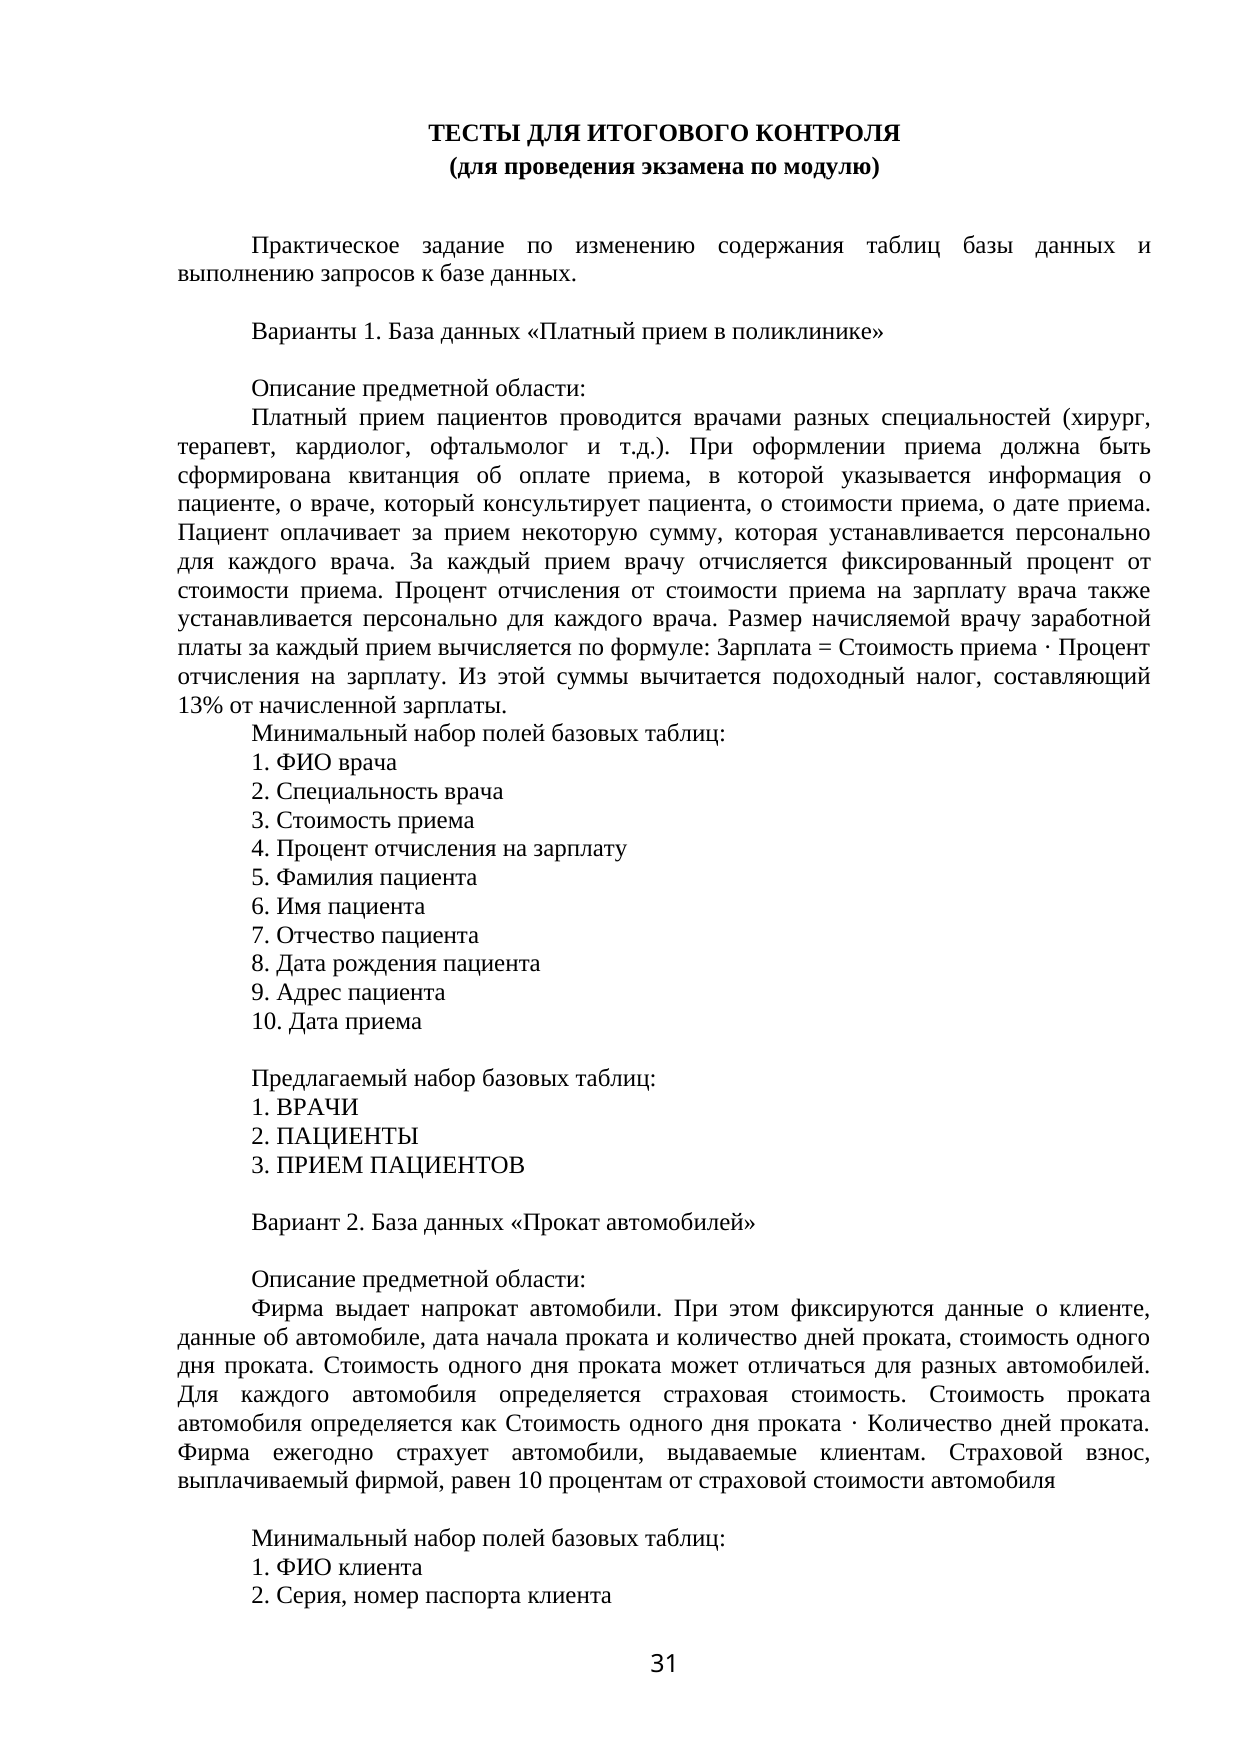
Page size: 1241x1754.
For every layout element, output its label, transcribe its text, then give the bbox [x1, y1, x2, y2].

list Описание предметной области: [177, 373, 1152, 402]
list 2. ПАЦИЕНТЫ [177, 1121, 1152, 1150]
list 3. ПРИЕМ ПАЦИЕНТОВ [177, 1150, 1152, 1178]
list 2. Специальность врача [177, 776, 1152, 805]
list 3. Стоимость приема [177, 805, 1152, 833]
list Предлагаемый набор базовых таблиц: [177, 1063, 1152, 1092]
list Фирма выдает напрокат автомобили. При этом фиксируются данные о клиенте, данные об автомобиле, дата начала проката и количество дней проката, стоимость одного дня проката. Стоимость одного дня проката может отличаться для разных автомобилей. Для каждого автомобиля определяется страховая стоимость. Стоимость проката автомобиля определяется как Стоимость одного дня проката · Количество дней проката. Фирма ежегодно страхует автомобили, выдаваемые клиентам. Страховой взнос, выплачиваемый фирмой, равен 10 процентам от страховой стоимости автомобиля [177, 1293, 1152, 1494]
list 6. Имя пациента [177, 891, 1152, 920]
list 9. Адрес пациента [177, 977, 1152, 1006]
list Платный прием пациентов проводится врачами разных специальностей (хирург, терапевт, кардиолог, офтальмолог и т.д.). При оформлении приема должна быть сформирована квитанция об оплате приема, в которой указывается информация о пациенте, о враче, который консультирует пациента, о стоимости приема, о дате приема. Пациент оплачивает за прием некоторую сумму, которая устанавливается персонально для каждого врача. За каждый прием врачу отчисляется фиксированный процент от стоимости приема. Процент отчисления от стоимости приема на зарплату врача также устанавливается персонально для каждого врача. Размер начисляемой врачу заработной платы за каждый прием вычисляется по формуле: Зарплата = Стоимость приема · Процент отчисления на зарплату. Из этой суммы вычитается подоходный налог, составляющий 13% от начисленной зарплаты. [177, 402, 1152, 718]
list 5. Фамилия пациента [177, 862, 1152, 891]
list 2. Серия, номер паспорта клиента [177, 1581, 1152, 1609]
list Описание предметной области: [177, 1264, 1152, 1293]
list 1. ФИО клиента [177, 1552, 1152, 1581]
list 4. Процент отчисления на зарплату [177, 833, 1152, 862]
list Варианты 1. База данных «Платный прием в поликлинике» [177, 316, 1152, 345]
list 1. ФИО врача [177, 747, 1152, 776]
list Минимальный набор полей базовых таблиц: [177, 718, 1152, 747]
list Вариант 2. База данных «Прокат автомобилей» [177, 1207, 1152, 1236]
list Минимальный набор полей базовых таблиц: [177, 1523, 1152, 1552]
list 1. ВРАЧИ [177, 1092, 1152, 1121]
text (для проведения экзамена по модулю) [177, 151, 1152, 180]
list 8. Дата рождения пациента [177, 948, 1152, 977]
list 7. Отчество пациента [177, 920, 1152, 948]
list Практическое задание по изменению содержания таблиц базы данных и выполнению запросов к базе данных. [177, 230, 1152, 287]
text ТЕСТЫ ДЛЯ ИТОГОВОГО КОНТРОЛЯ [177, 118, 1152, 147]
list 10. Дата приема [177, 1006, 1152, 1035]
